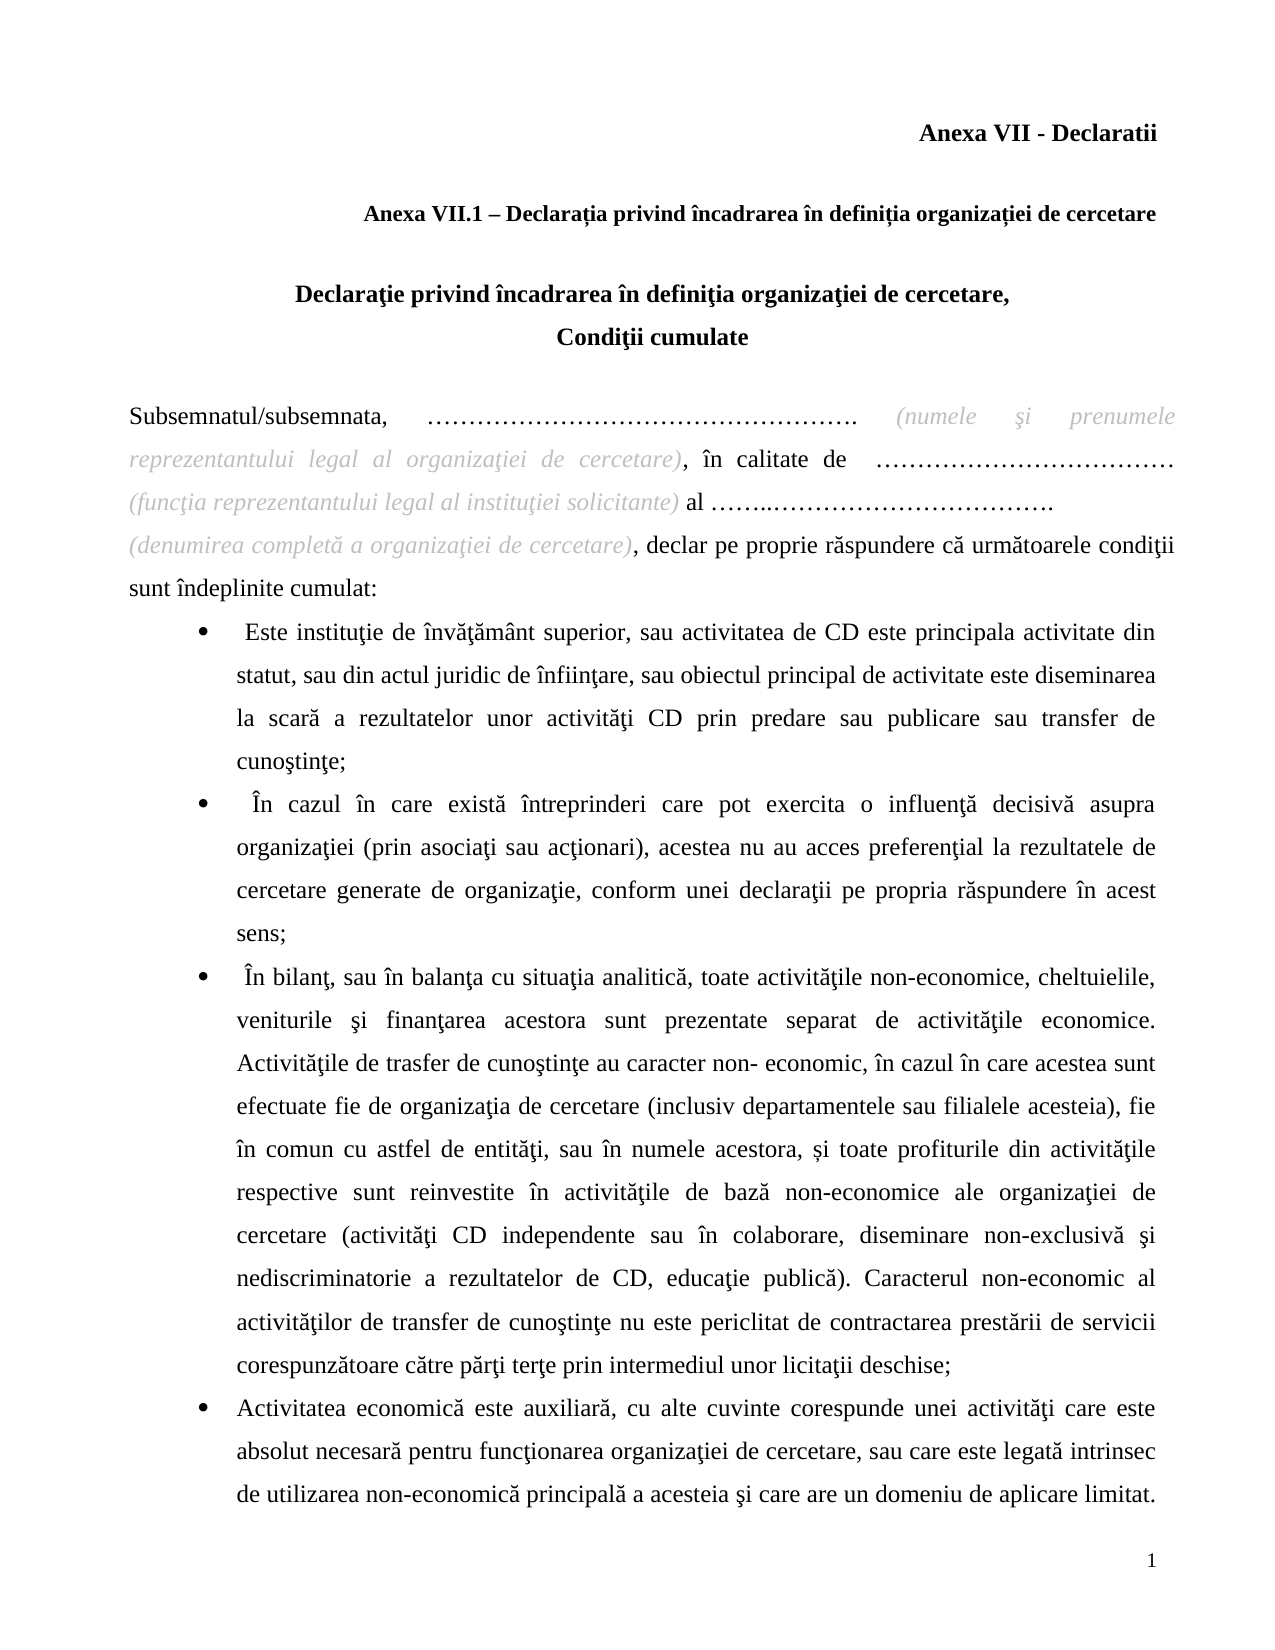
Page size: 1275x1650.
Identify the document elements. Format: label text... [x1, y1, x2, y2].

text Anexa VII.1 – Declarația privind încadrarea în definiția organizației de cercetare [148, 199, 1157, 226]
list În cazul în care există întreprinderi care pot exercita o influenţă decisivă asupra organizaţiei (prin asociaţi sau acţionari), acestea nu au acces preferenţial la rezultatele de cercetare generate de organizaţie, conform unei declaraţii pe propria răspundere în acest sens; [199, 789, 1157, 947]
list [199, 1393, 1157, 1508]
text Subsemnatul/subsemnata, ……………………………………………. (numele şi prenumele reprezentantului legal al organizaţiei de cercetare), în calitate de ……………………………… (funcţia reprezentantului legal al instituţiei solicitante) al ……..……………………………. [129, 401, 1176, 516]
text Anexa VII - Declaratii [148, 118, 1157, 147]
list În bilanţ, sau în balanţa cu situaţia analitică, toate activităţile non-economice, cheltuielile, veniturile şi finanţarea acestora sunt prezentate separat de activităţile economice. Activităţile de trasfer de cunoştinţe au caracter non- economic, în cazul în care acestea sunt efectuate fie de organizaţia de cercetare (inclusiv departamentele sau filialele acesteia), fie în comun cu astfel de entităţi, sau în numele acestora, și toate profiturile din activităţile respective sunt reinvestite în activităţile de bază non-economice ale organizaţiei de cercetare (activităţi CD independente sau în colaborare, diseminare non-exclusivă şi nediscriminatorie a rezultatelor de CD, educaţie publică). Caracterul non-economic al activităţilor de transfer de cunoştinţe nu este periclitat de contractarea prestării de servicii corespunzătoare către părţi terţe prin intermediul unor licitaţii deschise; [199, 962, 1157, 1378]
list Este instituţie de învăţământ superior, sau activitatea de CD este principala activitate din statut, sau din actul juridic de înfiinţare, sau obiectul principal de activitate este diseminarea la scară a rezultatelor unor activităţi CD prin predare sau publicare sau transfer de cunoştinţe; [199, 617, 1157, 775]
text (denumirea completă a organizaţiei de cercetare), declar pe proprie răspundere că următoarele condiţii sunt îndeplinite cumulat: [129, 530, 1176, 602]
text Condiţii cumulate [148, 322, 1157, 351]
text Declaraţie privind încadrarea în definiţia organizaţiei de cercetare, [148, 279, 1157, 307]
